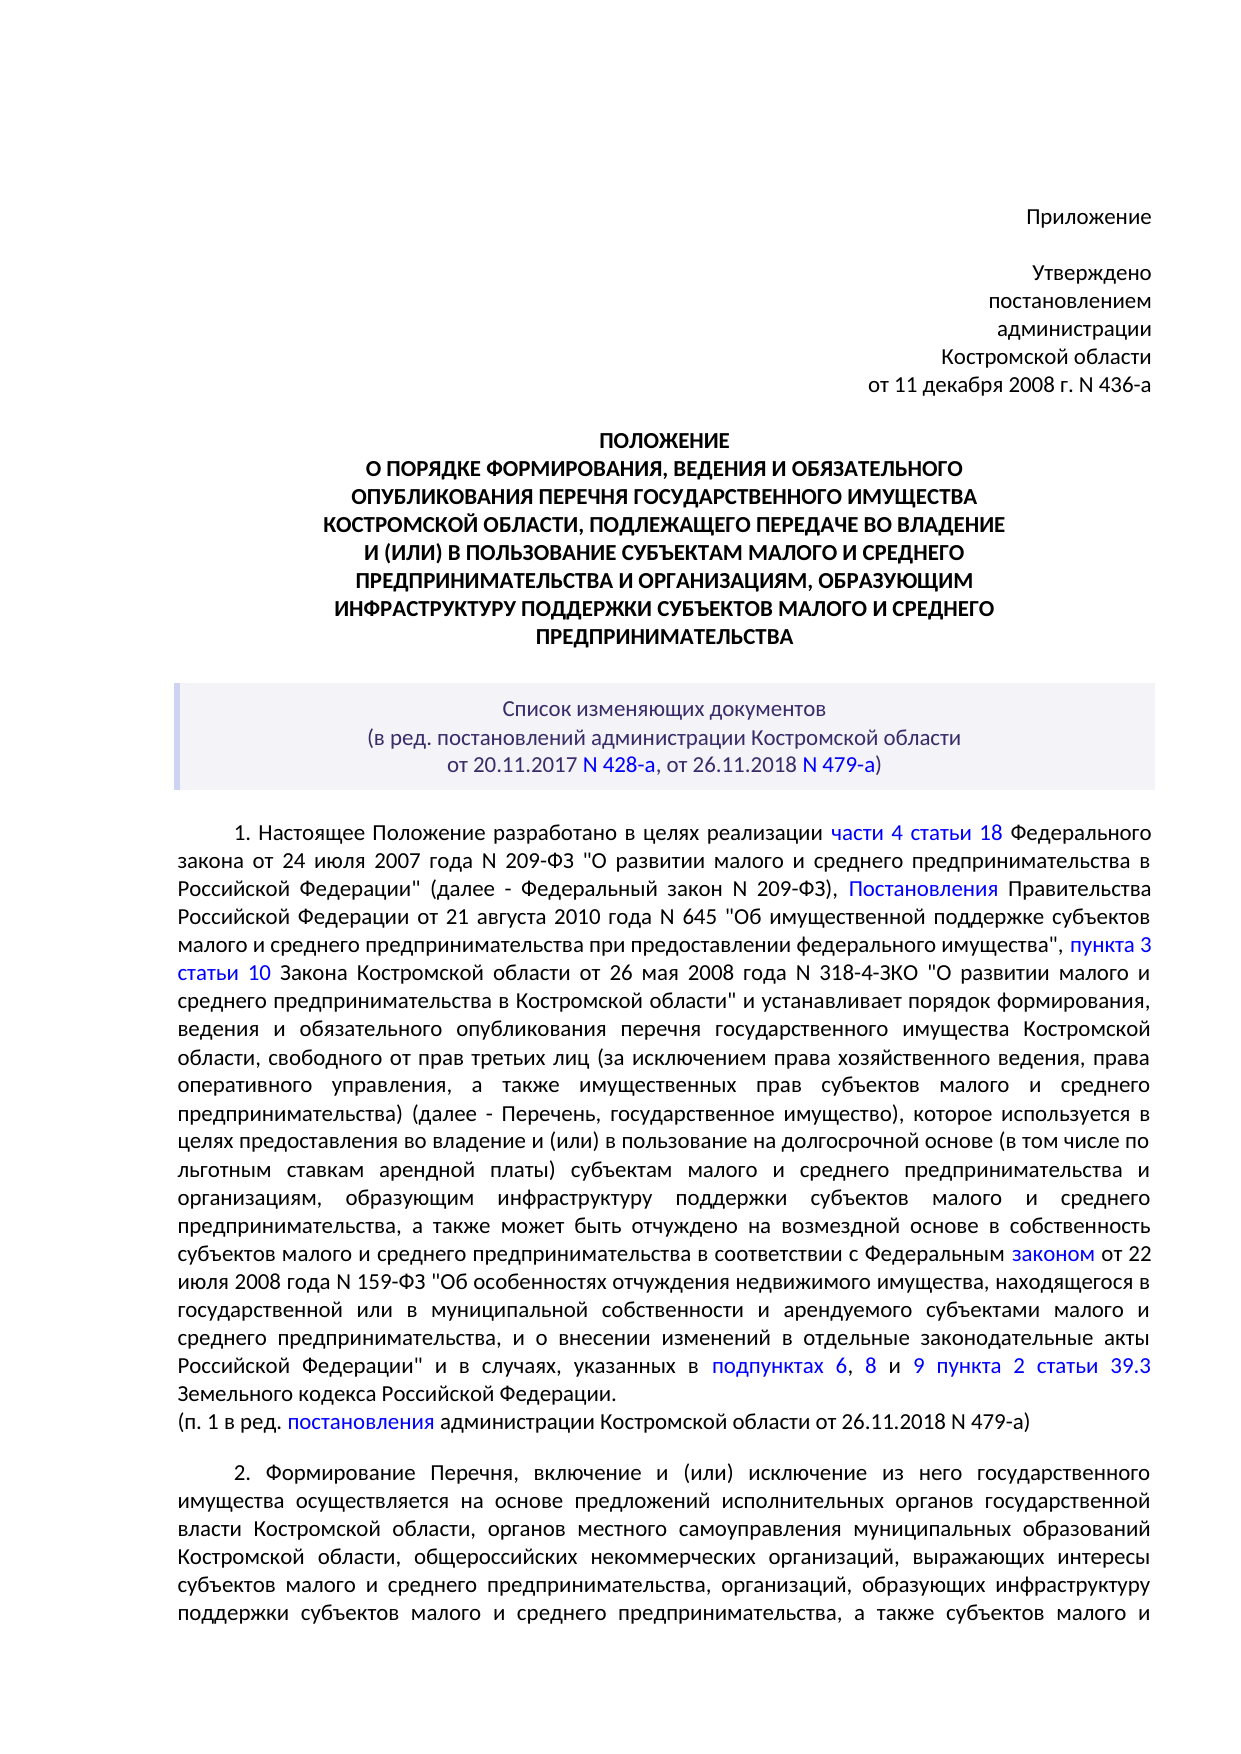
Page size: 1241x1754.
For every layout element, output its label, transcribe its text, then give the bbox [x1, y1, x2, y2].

title КОСТРОМСКОЙ ОБЛАСТИ, ПОДЛЕЖАЩЕГО ПЕРЕДАЧЕ ВО ВЛАДЕНИЕ [177, 510, 1152, 538]
title ПРЕДПРИНИМАТЕЛЬСТВА И ОРГАНИЗАЦИЯМ, ОБРАЗУЮЩИМ [177, 566, 1152, 594]
text Утверждено [177, 258, 1152, 286]
title О ПОРЯДКЕ ФОРМИРОВАНИЯ, ВЕДЕНИЯ И ОБЯЗАТЕЛЬНОГО [177, 454, 1152, 482]
title ИНФРАСТРУКТУРУ ПОДДЕРЖКИ СУБЪЕКТОВ МАЛОГО И СРЕДНЕГО [177, 594, 1152, 622]
title ПОЛОЖЕНИЕ [177, 426, 1152, 454]
text администрации [177, 314, 1152, 342]
text Приложение [177, 202, 1152, 230]
title ПРЕДПРИНИМАТЕЛЬСТВА [177, 622, 1152, 651]
title И (ИЛИ) В ПОЛЬЗОВАНИЕ СУБЪЕКТАМ МАЛОГО И СРЕДНЕГО [177, 538, 1152, 566]
title ОПУБЛИКОВАНИЯ ПЕРЕЧНЯ ГОСУДАРСТВЕННОГО ИМУЩЕСТВА [177, 482, 1152, 510]
text (п. 1 в ред. постановления администрации Костромской области от 26.11.2018 N 479-а) [177, 1407, 1152, 1435]
text от 11 декабря 2008 г. N 436-а [177, 370, 1152, 398]
text постановлением [177, 286, 1152, 314]
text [177, 1458, 1152, 1626]
text Костромской области [177, 342, 1152, 370]
text 1. Настоящее Положение разработано в целях реализации части 4 статьи 18 Федерального закона от 24 июля 2007 года N 209-ФЗ "О развитии малого и среднего предпринимательства в Российской Федерации" (далее - Федеральный закон N 209-ФЗ), Постановления Правительства Российской Федерации от 21 августа 2010 года N 645 "Об имущественной поддержке субъектов малого и среднего предпринимательства при предоставлении федерального имущества", пункта 3 статьи 10 Закона Костромской области от 26 мая 2008 года N 318-4-ЗКО "О развитии малого и среднего предпринимательства в Костромской области" и устанавливает порядок формирования, ведения и обязательного опубликования перечня государственного имущества Костромской области, свободного от прав третьих лиц (за исключением права хозяйственного ведения, права оперативного управления, а также имущественных прав субъектов малого и среднего предпринимательства) (далее - Перечень, государственное имущество), которое используется в целях предоставления во владение и (или) в пользование на долгосрочной основе (в том числе по льготным ставкам арендной платы) субъектам малого и среднего предпринимательства и организациям, образующим инфраструктуру поддержки субъектов малого и среднего предпринимательства, а также может быть отчуждено на возмездной основе в собственность субъектов малого и среднего предпринимательства в соответствии с Федеральным законом от 22 июля 2008 года N 159-ФЗ "Об особенностях отчуждения недвижимого имущества, находящегося в государственной или в муниципальной собственности и арендуемого субъектами малого и среднего предпринимательства, и о внесении изменений в отдельные законодательные акты Российской Федерации" и в случаях, указанных в подпунктах 6, 8 и 9 пункта 2 статьи 39.3 Земельного кодекса Российской Федерации. [177, 818, 1152, 1407]
table_header Список изменяющих документов (в ред. постановлений администрации Костромской области от 20.11.2017 N 428-а, от 26.11.2018 N 479-а) [180, 683, 1149, 790]
